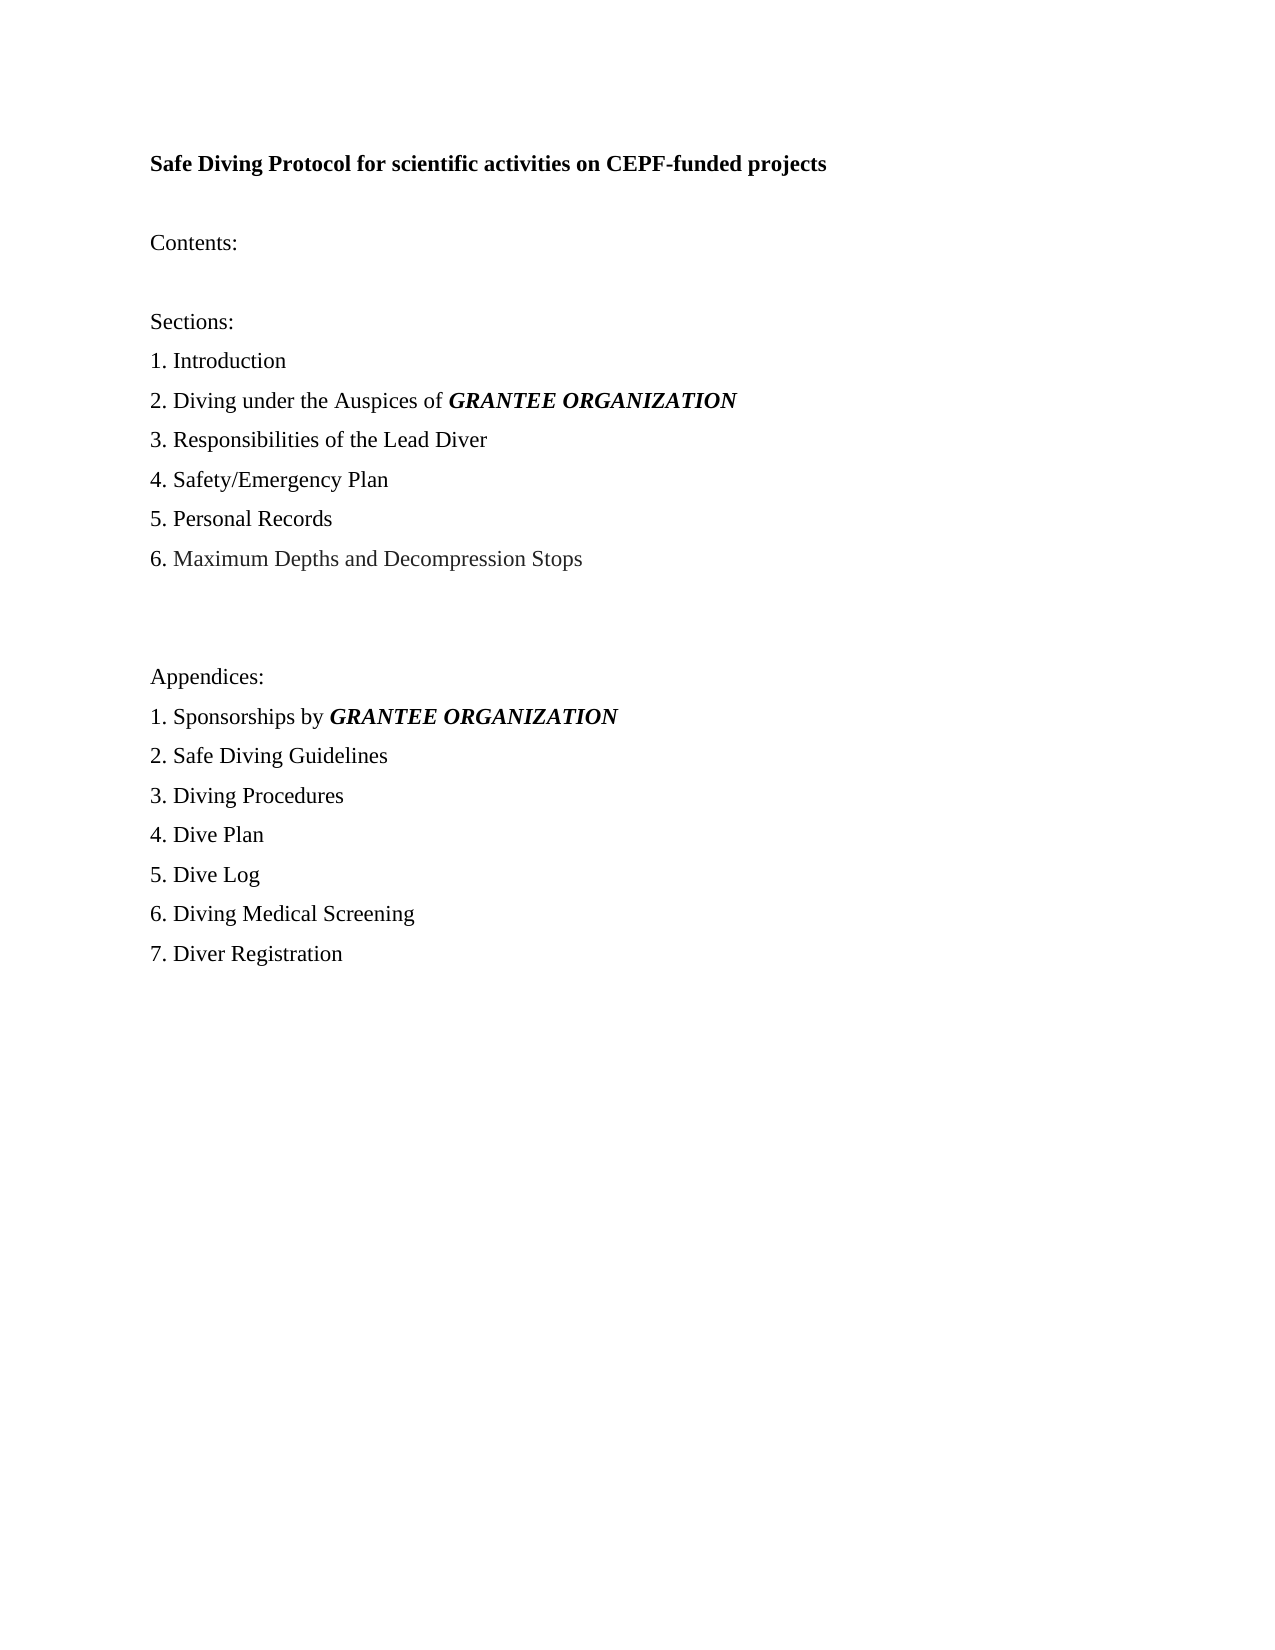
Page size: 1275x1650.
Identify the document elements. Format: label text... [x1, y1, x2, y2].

text 7. Diver Registration [150, 939, 1125, 966]
text 4. Dive Plan [150, 821, 1125, 847]
text 3. Diving Procedures [150, 782, 1125, 808]
text Contents: [150, 229, 1125, 255]
text 2. Safe Diving Guidelines [150, 742, 1125, 768]
text Safe Diving Protocol for scientific activities on CEPF-funded projects [150, 150, 1125, 176]
text 6. Diving Medical Screening [150, 900, 1125, 926]
text 6. Maximum Depths and Decompression Stops [150, 545, 1125, 571]
text 4. Safety/Emergency Plan [150, 466, 1125, 492]
text Sections: [150, 308, 1125, 334]
text 3. Responsibilities of the Lead Diver [150, 426, 1125, 453]
text 2. Diving under the Auspices of GRANTEE ORGANIZATION [150, 387, 1125, 413]
text 5. Dive Log [150, 861, 1125, 887]
text 1. Sponsorships by GRANTEE ORGANIZATION [150, 703, 1125, 729]
text Appendices: [150, 663, 1125, 689]
text 5. Personal Records [150, 505, 1125, 532]
text 1. Introduction [150, 347, 1125, 374]
